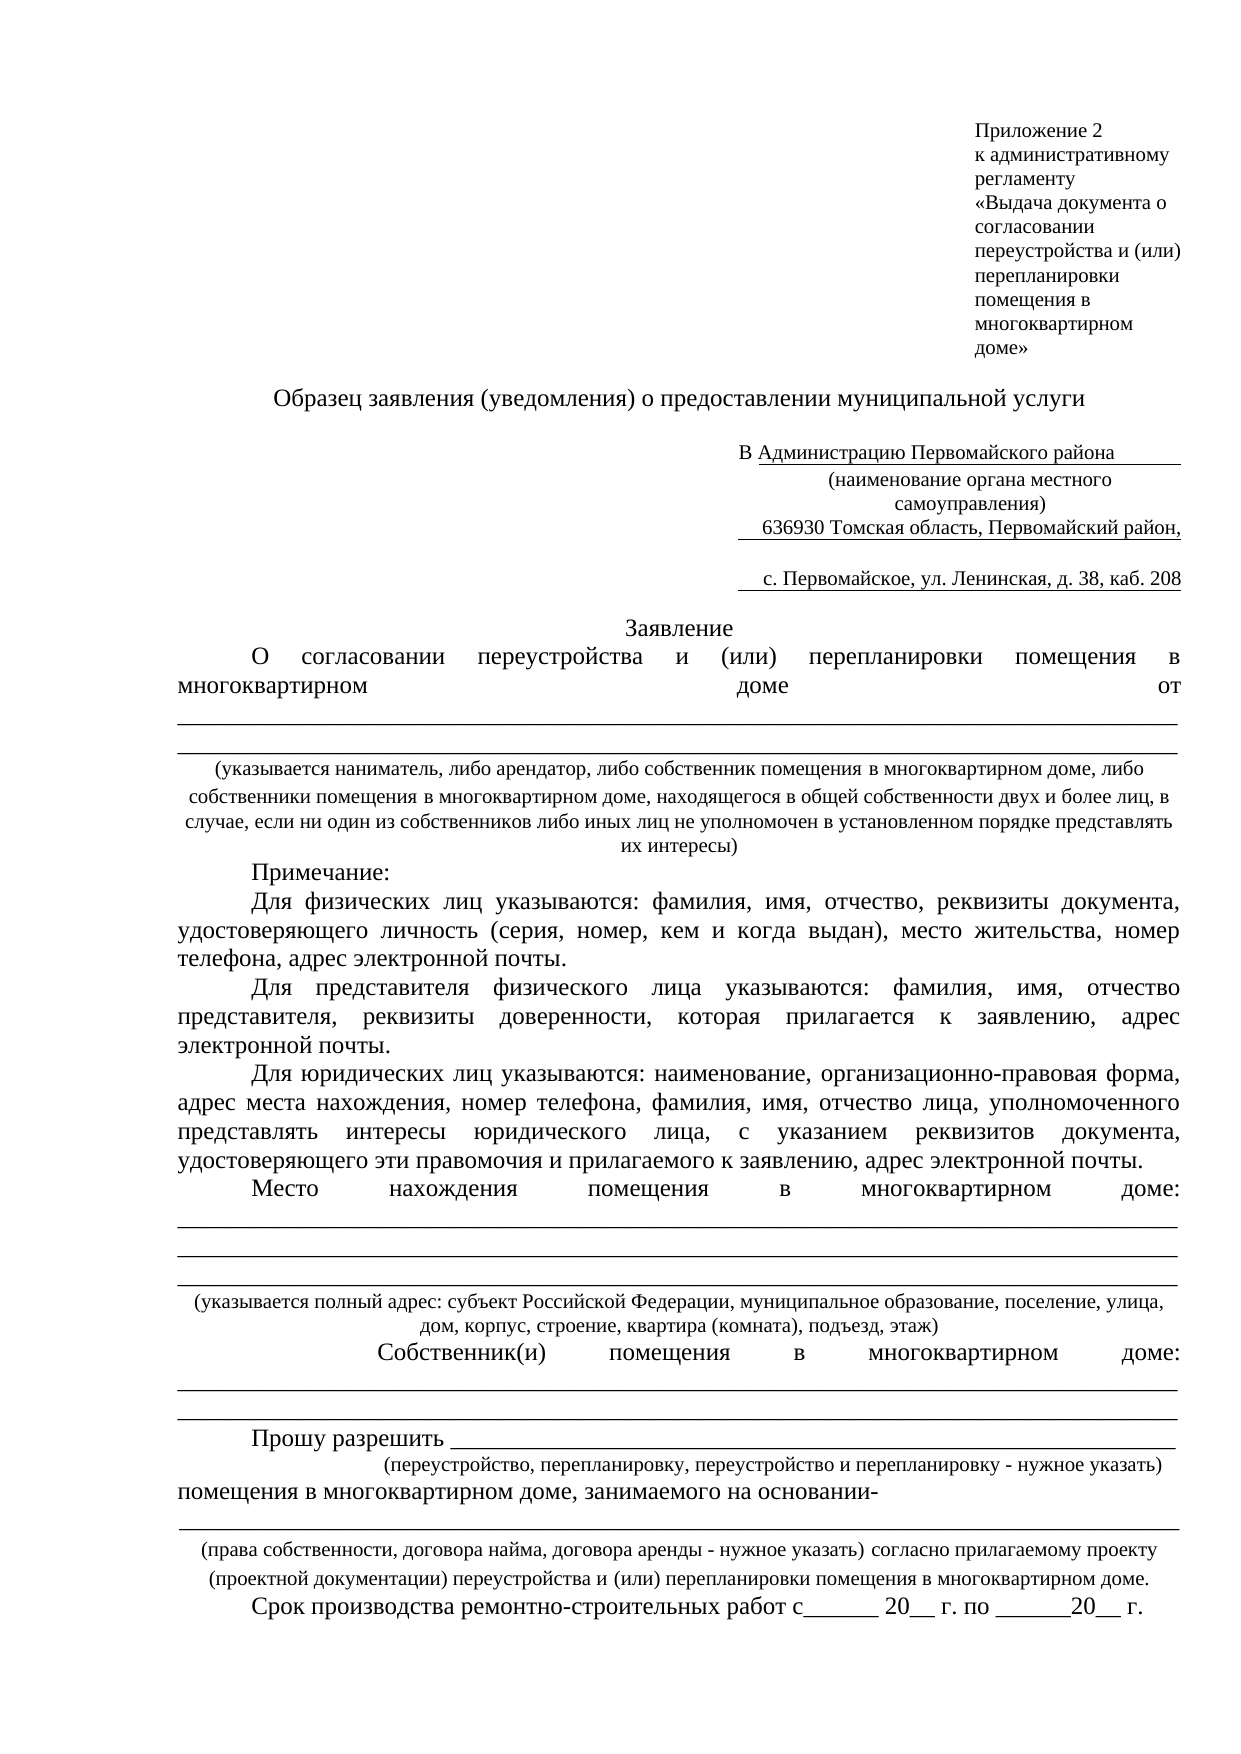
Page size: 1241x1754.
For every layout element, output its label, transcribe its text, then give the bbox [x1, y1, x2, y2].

text В Администрацию Первомайского района [738, 412, 1181, 464]
text (указывается полный адрес: субъект Российской Федерации, муниципальное образование, поселение, улица, дом, корпус, строение, квартира (комната), подъезд, этаж) [177, 1288, 1181, 1337]
text к административному регламенту [974, 142, 1181, 190]
text Приложение 2 [974, 118, 1181, 142]
text Для представителя физического лица указываются: фамилия, имя, отчество представителя, реквизиты доверенности, которая прилагается к заявлению, адрес электронной почты. [177, 972, 1181, 1058]
text с. Первомайское, ул. Ленинская, д. 38, каб. 208 [738, 566, 1181, 590]
text переустройства и (или) перепланировки помещения в многоквартирном доме» [974, 238, 1181, 359]
text Заявление [177, 613, 1181, 641]
text Срок производства ремонтно-строительных работ с______ 20__ г. по ______20__ г. [177, 1591, 1181, 1619]
text ________________________________________________________________________________ [177, 1394, 1181, 1423]
text Примечание: [177, 857, 1181, 886]
text «Выдача документа о согласовании [974, 190, 1181, 238]
text (переустройство, перепланировку, переустройство и перепланировку - нужное указать) [177, 1452, 1181, 1476]
text Место нахождения помещения в многоквартирном доме: ________________________________________________________________________________ ________________________________________________________________________________________________________________________________________________________________ [177, 1173, 1181, 1288]
text (указывается наниматель, либо арендатор, либо собственник помещения в многоквартирном доме, либо собственники помещения в многоквартирном доме, находящегося в общей собственности двух и более лиц, в случае, если ни один из собственников либо иных лиц не уполномочен в установленном порядке представлять их интересы) [177, 756, 1181, 857]
text (наименование органа местного самоуправления) [759, 465, 1181, 515]
text Образец заявления (уведомления) о предоставлении муниципальной услуги [177, 383, 1181, 412]
text Прошу разрешить __________________________________________________________ [177, 1423, 1181, 1452]
text помещения в многоквартирном доме, занимаемого на основании- [177, 1476, 1181, 1504]
text Собственник(и) помещения в многоквартирном доме: ________________________________________________________________________________ [177, 1337, 1181, 1394]
text 636930 Томская область, Первомайский район, [738, 515, 1181, 539]
text Для юридических лиц указываются: наименование, организационно-правовая форма, адрес места нахождения, номер телефона, фамилия, имя, отчество лица, уполномоченного представлять интересы юридического лица, с указанием реквизитов документа, удостоверяющего эти правомочия и прилагаемого к заявлению, адрес электронной почты. [177, 1058, 1181, 1173]
text Для физических лиц указываются: фамилия, имя, отчество, реквизиты документа, удостоверяющего личность (серия, номер, кем и когда выдан), место жительства, номер телефона, адрес электронной почты. [177, 886, 1181, 972]
text О согласовании переустройства и (или) перепланировки помещения в многоквартирном доме от ________________________________________________________________________________________________________________________________________________________________ [177, 641, 1181, 756]
text ________________________________________________________________________________ (права собственности, договора найма, договора аренды - нужное указать) согласно прилагаемому проекту (проектной документации) переустройства и (или) перепланировки помещения в многоквартирном доме. [177, 1504, 1181, 1591]
